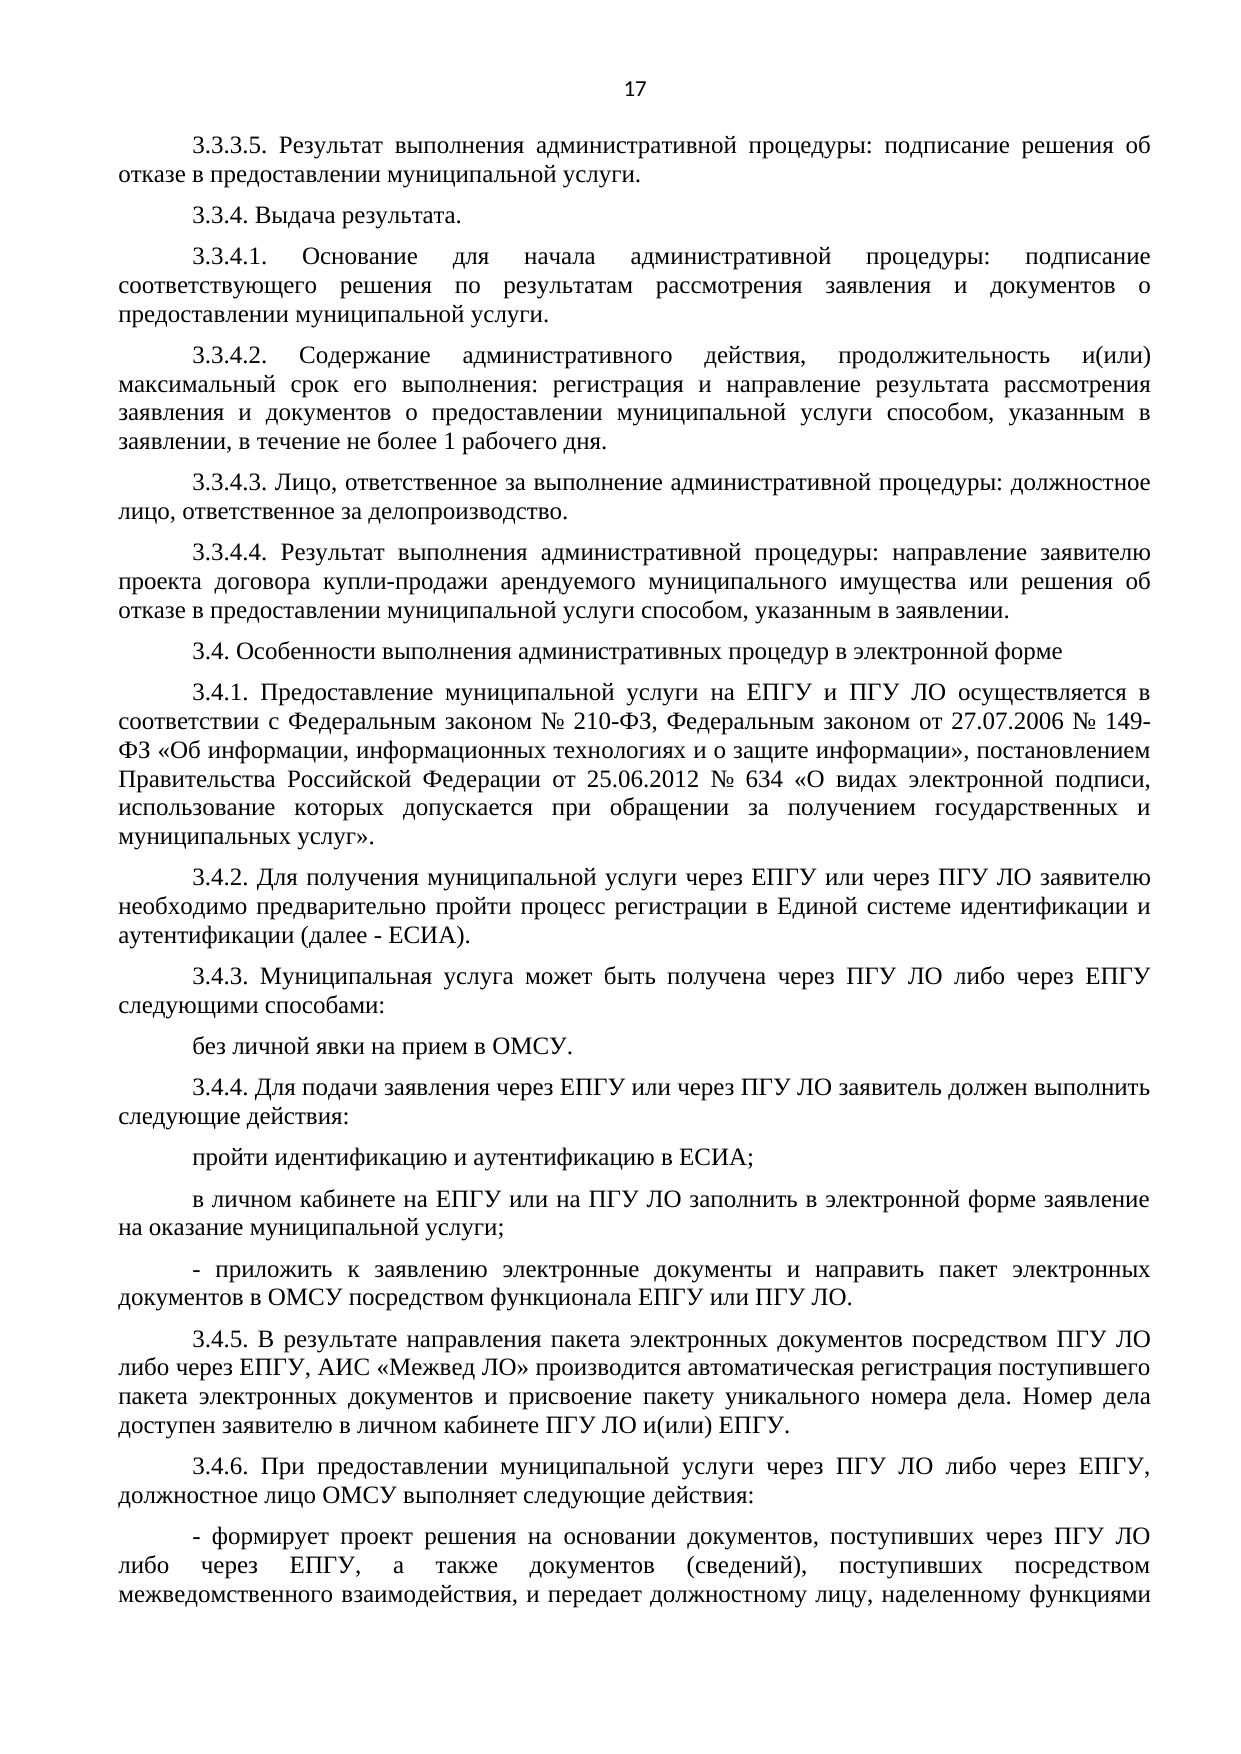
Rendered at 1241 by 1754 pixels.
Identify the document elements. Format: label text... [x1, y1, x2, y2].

text 3.3.4.3. Лицо, ответственное за выполнение административной процедуры: должностное лицо, ответственное за делопроизводство. [118, 467, 1152, 525]
text в личном кабинете на ЕПГУ или на ПГУ ЛО заполнить в электронной форме заявление на оказание муниципальной услуги; [118, 1184, 1152, 1241]
text 3.3.4.1. Основание для начала административной процедуры: подписание соответствующего решения по результатам рассмотрения заявления и документов о предоставлении муниципальной услуги. [118, 241, 1152, 327]
text 3.4.2. Для получения муниципальной услуги через ЕПГУ или через ПГУ ЛО заявителю необходимо предварительно пройти процесс регистрации в Единой системе идентификации и аутентификации (далее - ЕСИА). [118, 862, 1152, 949]
text 3.4.6. При предоставлении муниципальной услуги через ПГУ ЛО либо через ЕПГУ, должностное лицо ОМСУ выполняет следующие действия: [118, 1451, 1152, 1509]
text пройти идентификацию и аутентификацию в ЕСИА; [118, 1142, 1152, 1171]
text - приложить к заявлению электронные документы и направить пакет электронных документов в ОМСУ посредством функционала ЕПГУ или ПГУ ЛО. [118, 1254, 1152, 1311]
text 3.3.3.5. Результат выполнения административной процедуры: подписание решения об отказе в предоставлении муниципальной услуги. [118, 130, 1152, 187]
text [118, 1521, 1152, 1607]
text 3.4. Особенности выполнения административных процедур в электронной форме [118, 636, 1152, 665]
text 3.3.4. Выдача результата. [118, 200, 1152, 229]
text 3.4.4. Для подачи заявления через ЕПГУ или через ПГУ ЛО заявитель должен выполнить следующие действия: [118, 1072, 1152, 1130]
text 3.4.5. В результате направления пакета электронных документов посредством ПГУ ЛО либо через ЕПГУ, АИС «Межвед ЛО» производится автоматическая регистрация поступившего пакета электронных документов и присвоение пакету уникального номера дела. Номер дела доступен заявителю в личном кабинете ПГУ ЛО и(или) ЕПГУ. [118, 1324, 1152, 1439]
text 3.3.4.4. Результат выполнения административной процедуры: направление заявителю проекта договора купли-продажи арендуемого муниципального имущества или решения об отказе в предоставлении муниципальной услуги способом, указанным в заявлении. [118, 537, 1152, 624]
text 3.4.3. Муниципальная услуга может быть получена через ПГУ ЛО либо через ЕПГУ следующими способами: [118, 961, 1152, 1019]
text 3.3.4.2. Содержание административного действия, продолжительность и(или) максимальный срок его выполнения: регистрация и направление результата рассмотрения заявления и документов о предоставлении муниципальной услуги способом, указанным в заявлении, в течение не более 1 рабочего дня. [118, 340, 1152, 455]
text без личной явки на прием в ОМСУ. [118, 1031, 1152, 1060]
text 3.4.1. Предоставление муниципальной услуги на ЕПГУ и ПГУ ЛО осуществляется в соответствии с Федеральным законом № 210-ФЗ, Федеральным законом от 27.07.2006 № 149-ФЗ «Об информации, информационных технологиях и о защите информации», постановлением Правительства Российской Федерации от 25.06.2012 № 634 «О видах электронной подписи, использование которых допускается при обращении за получением государственных и муниципальных услуг». [118, 677, 1152, 850]
